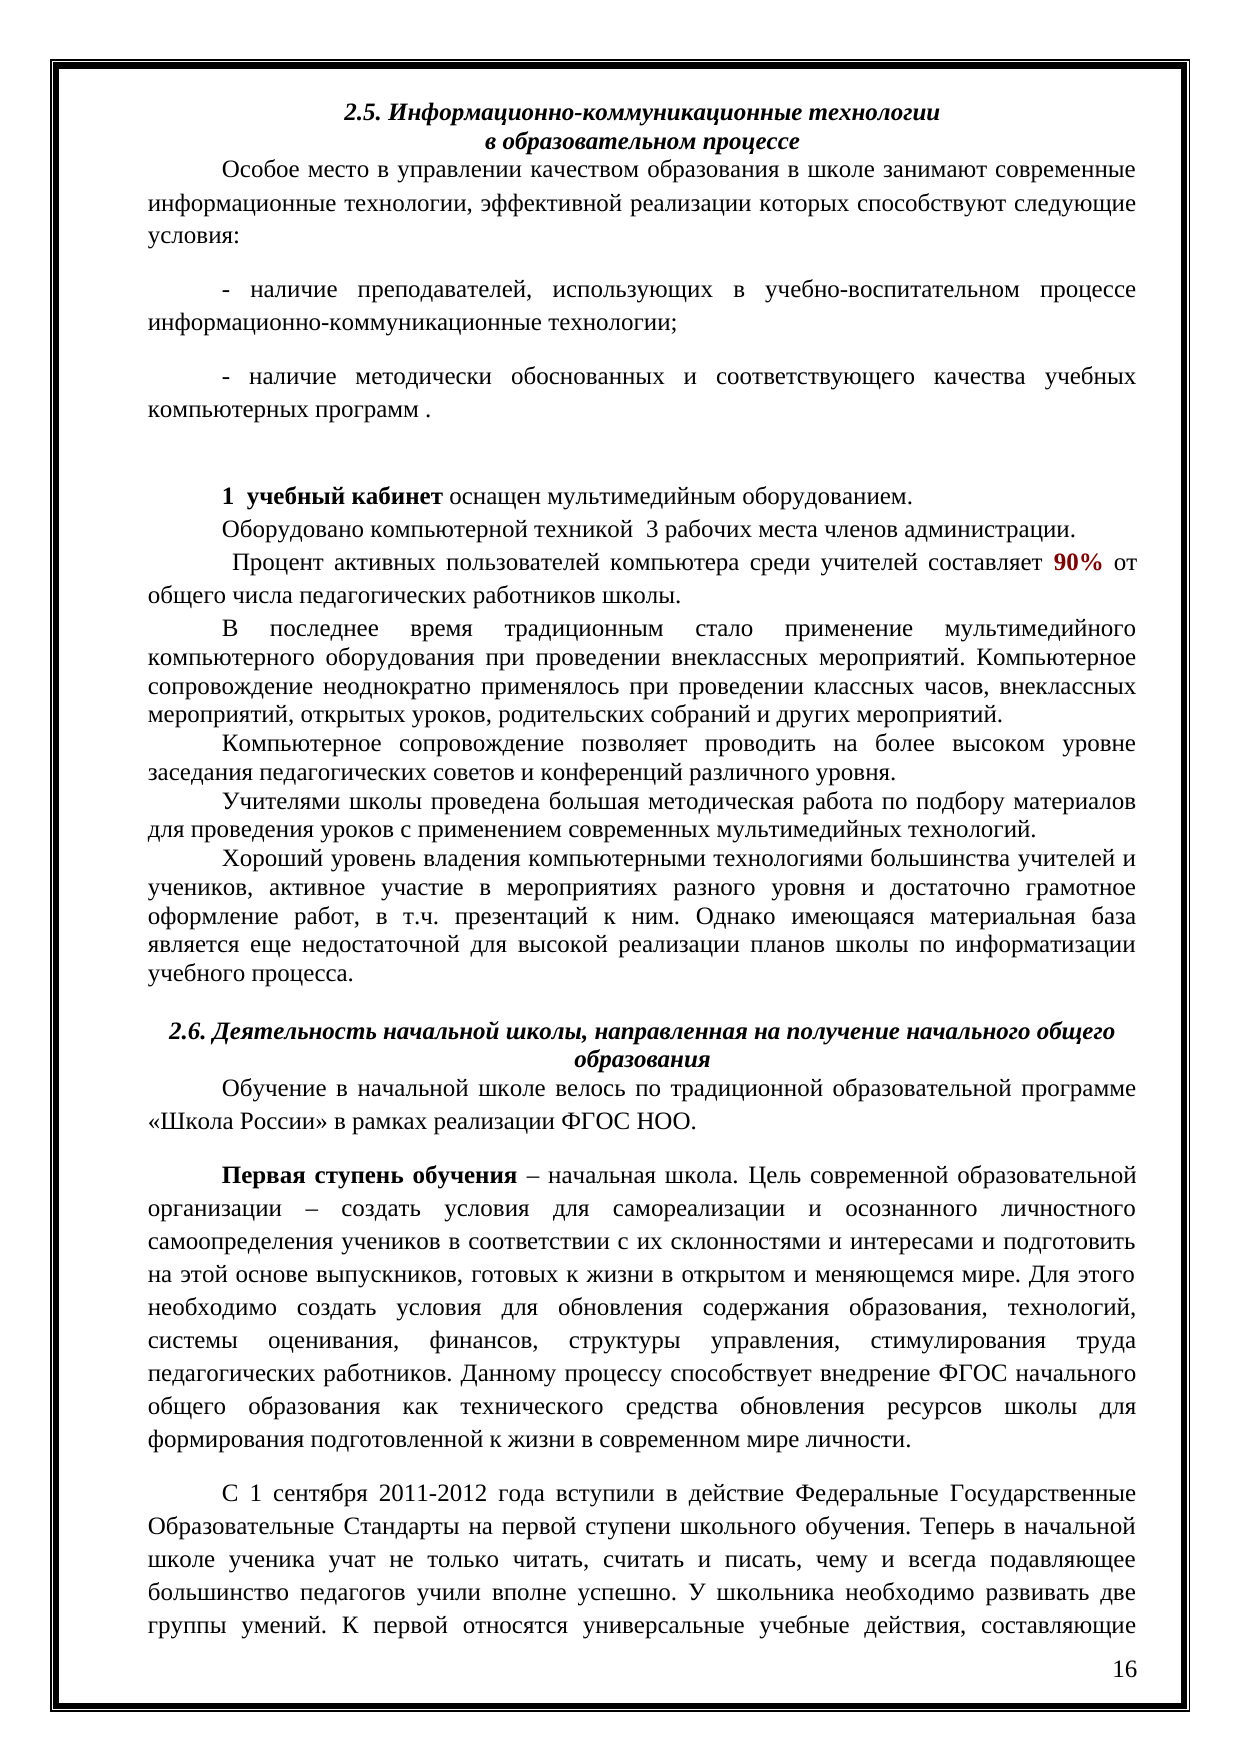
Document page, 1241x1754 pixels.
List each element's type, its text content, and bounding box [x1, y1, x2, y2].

text - наличие методически обоснованных и соответствующего качества учебных компьютерных программ . [148, 361, 1137, 423]
text Процент активных пользователей компьютера среди учителей составляет 90% от общего числа педагогических работников школы. [148, 547, 1137, 609]
text В последнее время традиционным стало применение мультимедийного компьютерного оборудования при проведении внеклассных мероприятий. Компьютерное сопровождение неоднократно применялось при проведении классных часов, внеклассных мероприятий, открытых уроков, родительских собраний и других мероприятий. [148, 613, 1137, 728]
subtitle 2.5. Информационно-коммуникационные технологии [148, 97, 1137, 126]
text Обучение в начальной школе велось по традиционной образовательной программе «Школа России» в рамках реализации ФГОС НОО. [148, 1073, 1137, 1135]
subtitle в образовательном процессе [148, 126, 1137, 154]
text 1 учебный кабинет оснащен мультимедийным оборудованием. [148, 481, 1137, 510]
subtitle 2.6. Деятельность начальной школы, направленная на получение начального общего образования [148, 1016, 1137, 1073]
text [148, 1478, 1137, 1639]
text Хороший уровень владения компьютерными технологиями большинства учителей и учеников, активное участие в мероприятиях разного уровня и достаточно грамотное оформление работ, в т.ч. презентаций к ним. Однако имеющаяся материальная база является еще недостаточной для высокой реализации планов школы по информатизации учебного процесса. [148, 843, 1137, 987]
text Особое место в управлении качеством образования в школе занимают современные информационные технологии, эффективной реализации которых способствуют следующие условия: [148, 154, 1137, 249]
text - наличие преподавателей, использующих в учебно-воспитательном процессе информационно-коммуникационные технологии; [148, 274, 1137, 336]
text Учителями школы проведена большая методическая работа по подбору материалов для проведения уроков с применением современных мультимедийных технологий. [148, 786, 1137, 843]
text Компьютерное сопровождение позволяет проводить на более высоком уровне заседания педагогических советов и конференций различного уровня. [148, 728, 1137, 786]
text Первая ступень обучения – начальная школа. Цель современной образовательной организации – создать условия для самореализации и осознанного личностного самоопределения учеников в соответствии с их склонностями и интересами и подготовить на этой основе выпускников, готовых к жизни в открытом и меняющемся мире. Для этого необходимо создать условия для обновления содержания образования, технологий, системы оценивания, финансов, структуры управления, стимулирования труда педагогических работников. Данному процессу способствует внедрение ФГОС начального общего образования как технического средства обновления ресурсов школы для формирования подготовленной к жизни в современном мире личности. [148, 1160, 1137, 1453]
text Оборудовано компьютерной техникой 3 рабочих места членов администрации. [148, 514, 1137, 543]
